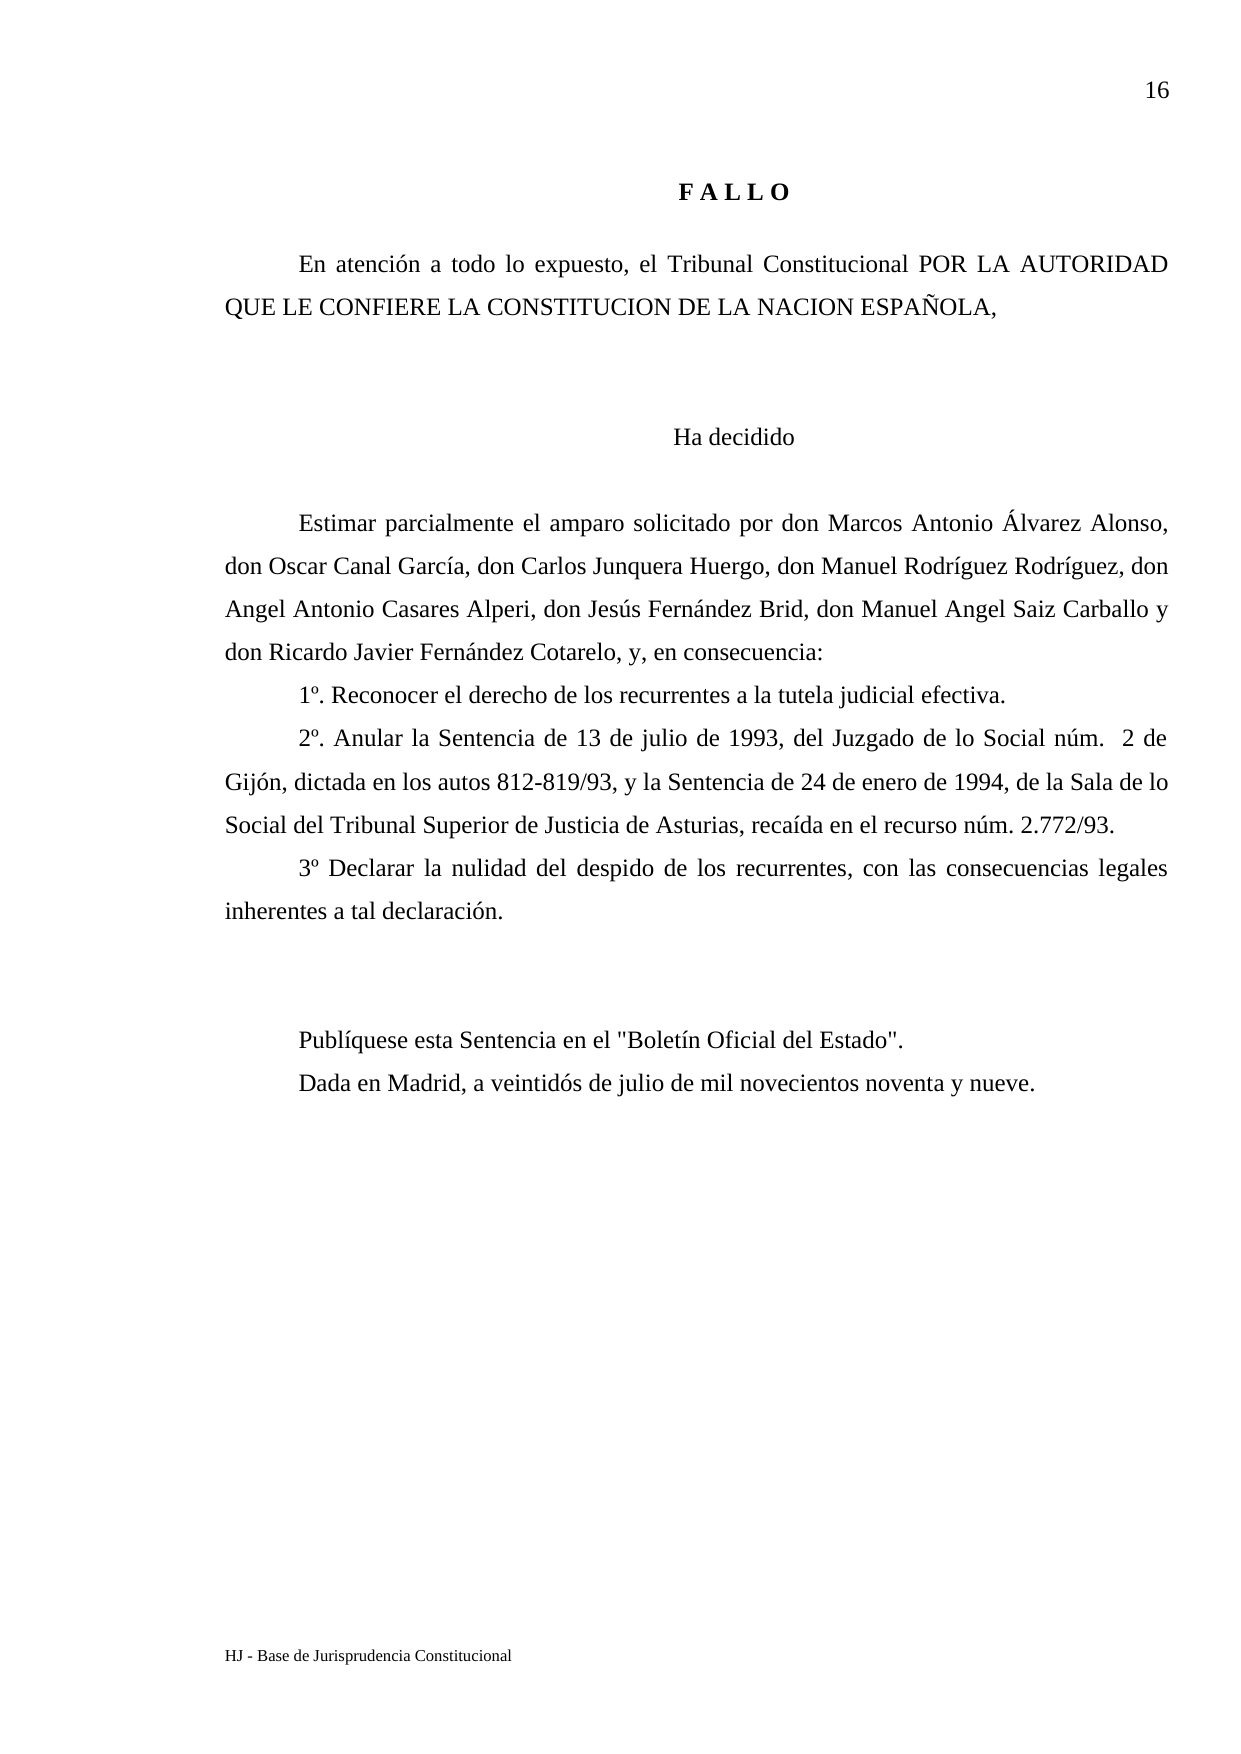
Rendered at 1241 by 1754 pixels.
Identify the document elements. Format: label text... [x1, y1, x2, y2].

text Estimar parcialmente el amparo solicitado por don Marcos Antonio Álvarez Alonso, don Oscar Canal García, don Carlos Junquera Huergo, don Manuel Rodríguez Rodríguez, don Angel Antonio Casares Alperi, don Jesús Fernández Brid, don Manuel Angel Saiz Carballo y don Ricardo Javier Fernández Cotarelo, y, en consecuencia: [224, 508, 1169, 666]
text Dada en Madrid, a veintidós de julio de mil novecientos noventa y nueve. [224, 1068, 1169, 1097]
text Ha decidido [224, 422, 1169, 450]
text 3º Declarar la nulidad del despido de los recurrentes, con las consecuencias legales inherentes a tal declaración. [224, 853, 1169, 925]
text En atención a todo lo expuesto, el Tribunal Constitucional POR LA AUTORIDAD QUE LE CONFIERE LA CONSTITUCION DE LA NACION ESPAÑOLA, [224, 249, 1169, 321]
subtitle F A L L O [224, 177, 1169, 206]
text 1º. Reconocer el derecho de los recurrentes a la tutela judicial efectiva. [224, 680, 1169, 709]
text 2º. Anular la Sentencia de 13 de julio de 1993, del Juzgado de lo Social núm. 2 de Gijón, dictada en los autos 812-819/93, y la Sentencia de 24 de enero de 1994, de la Sala de lo Social del Tribunal Superior de Justicia de Asturias, recaída en el recurso núm. 2.772/93. [224, 723, 1169, 838]
text Publíquese esta Sentencia en el "Boletín Oficial del Estado". [224, 1025, 1169, 1054]
